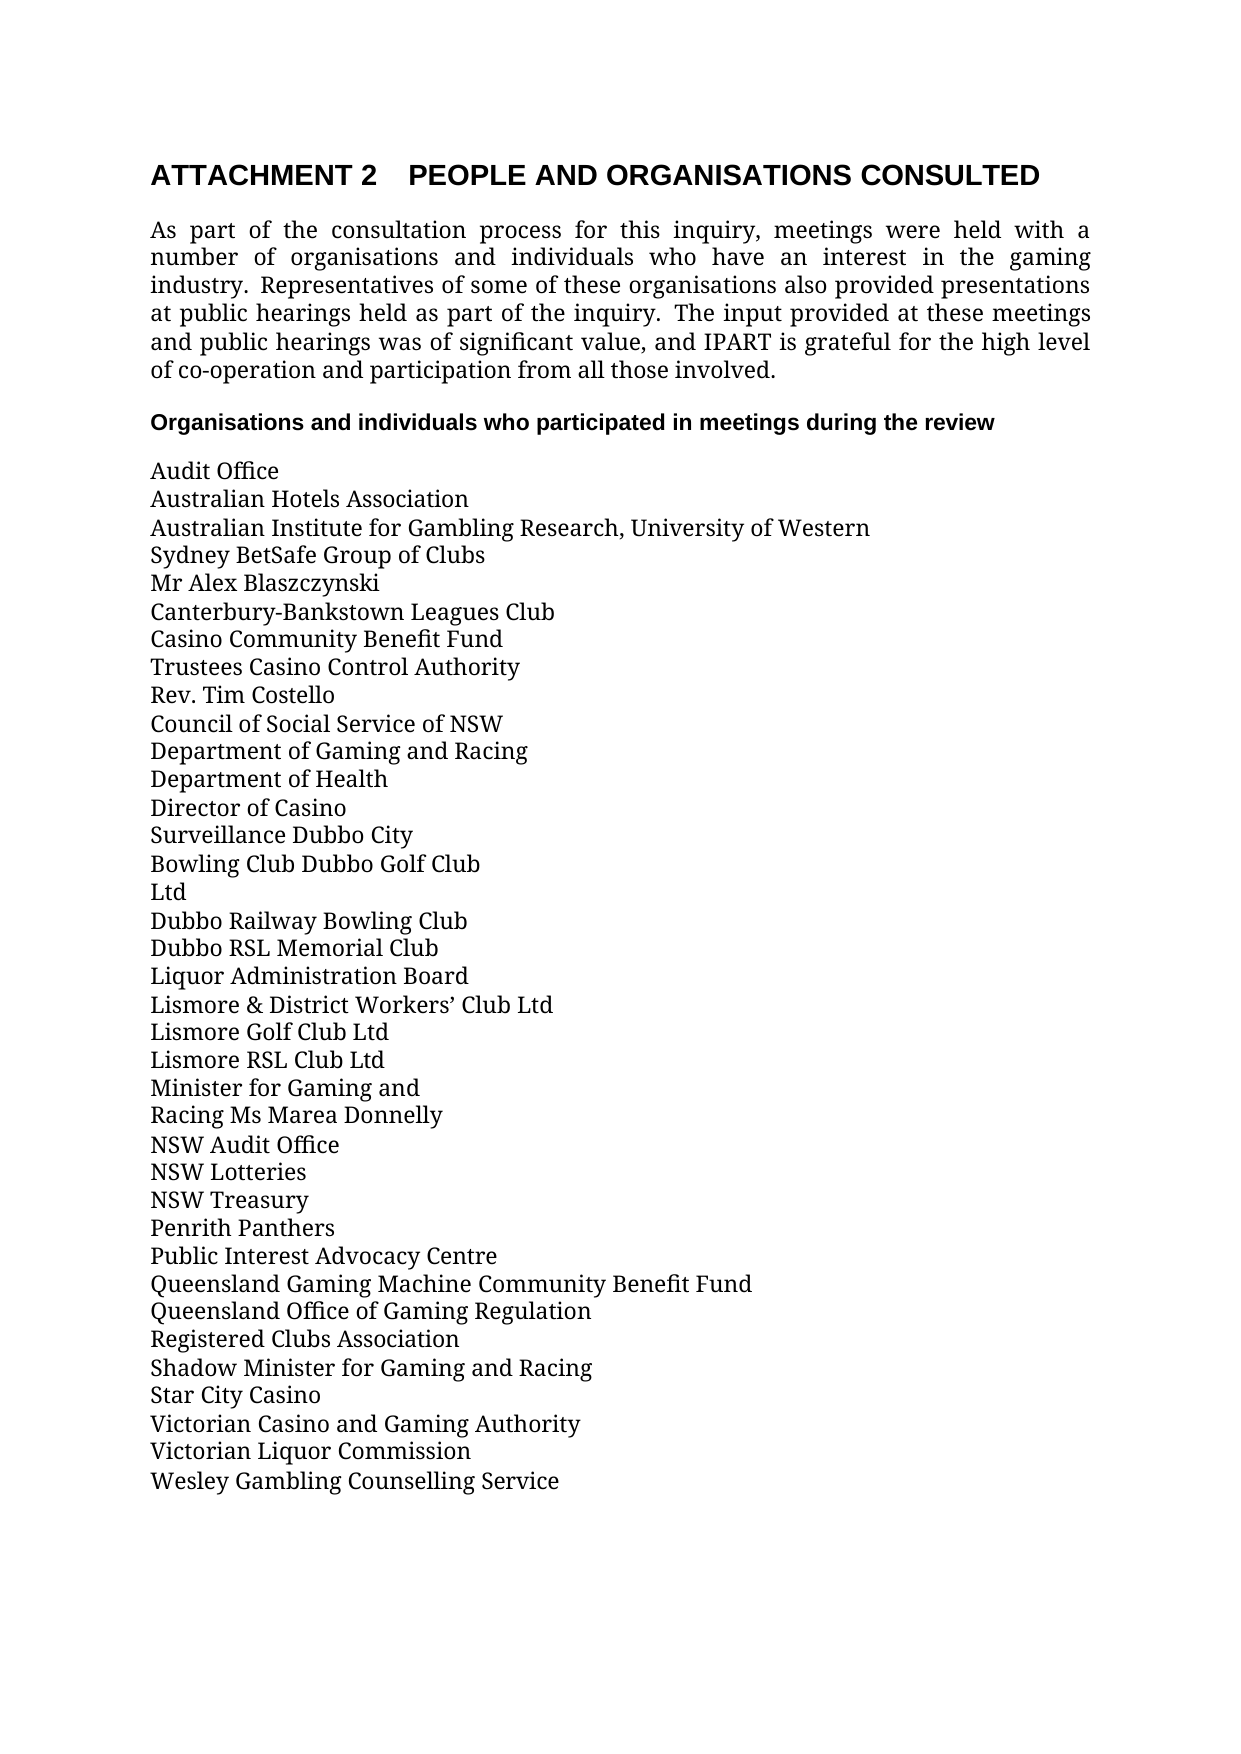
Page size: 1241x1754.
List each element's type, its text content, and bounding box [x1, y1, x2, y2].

text NSW Audit Office NSW Lotteries NSW Treasury Penrith Panthers [150, 1131, 351, 1243]
text Dubbo Railway Bowling Club Dubbo RSL Memorial Club Liquor Administration Board [150, 907, 482, 991]
text Australian Hotels Association [150, 486, 1138, 513]
text Queensland Gaming Machine Community Benefit Fund Queensland Office of Gaming Regulation [150, 1270, 829, 1326]
text Wesley Gambling Counselling Service [150, 1466, 1138, 1495]
text Minister for Gaming and Racing Ms Marea Donnelly [150, 1074, 482, 1131]
text Shadow Minister for Gaming and Racing Star City Casino [150, 1354, 601, 1410]
subtitle ATTACHMENT 2 PEOPLE AND ORGANISATIONS CONSULTED [150, 158, 1138, 192]
text Council of Social Service of NSW Department of Gaming and Racing Department of Health [150, 710, 601, 794]
text Director of Casino Surveillance Dubbo City Bowling Club Dubbo Golf Club Ltd [150, 794, 482, 907]
text Australian Institute for Gambling Research, University of Western Sydney BetSafe Group of Clubs [150, 514, 921, 570]
text Organisations and individuals who participated in meetings during the review [150, 408, 1138, 435]
text Rev. Tim Costello [150, 682, 1138, 709]
text Public Interest Advocacy Centre [150, 1243, 1138, 1269]
text Registered Clubs Association [150, 1326, 1138, 1353]
text Lismore RSL Club Ltd [150, 1047, 1138, 1074]
text Victorian Casino and Gaming Authority Victorian Liquor Commission [150, 1410, 601, 1466]
text As part of the consultation process for this inquiry, meetings were held with a number of organisations and individuals who have an interest in the gaming industry. Representatives of some of these organisations also provided presentations at public hearings held as part of the inquiry. The input provided at these meetings and public hearings was of significant value, and IPART is grateful for the high level of co-operation and participation from all those involved. [150, 216, 1092, 385]
text Audit Office [150, 456, 1138, 486]
text Mr Alex Blaszczynski [150, 570, 1138, 597]
text Lismore & District Workers’ Club Ltd Lismore Golf Club Ltd [150, 991, 601, 1047]
text Canterbury-Bankstown Leagues Club Casino Community Benefit Fund Trustees Casino Control Authority [150, 598, 601, 682]
